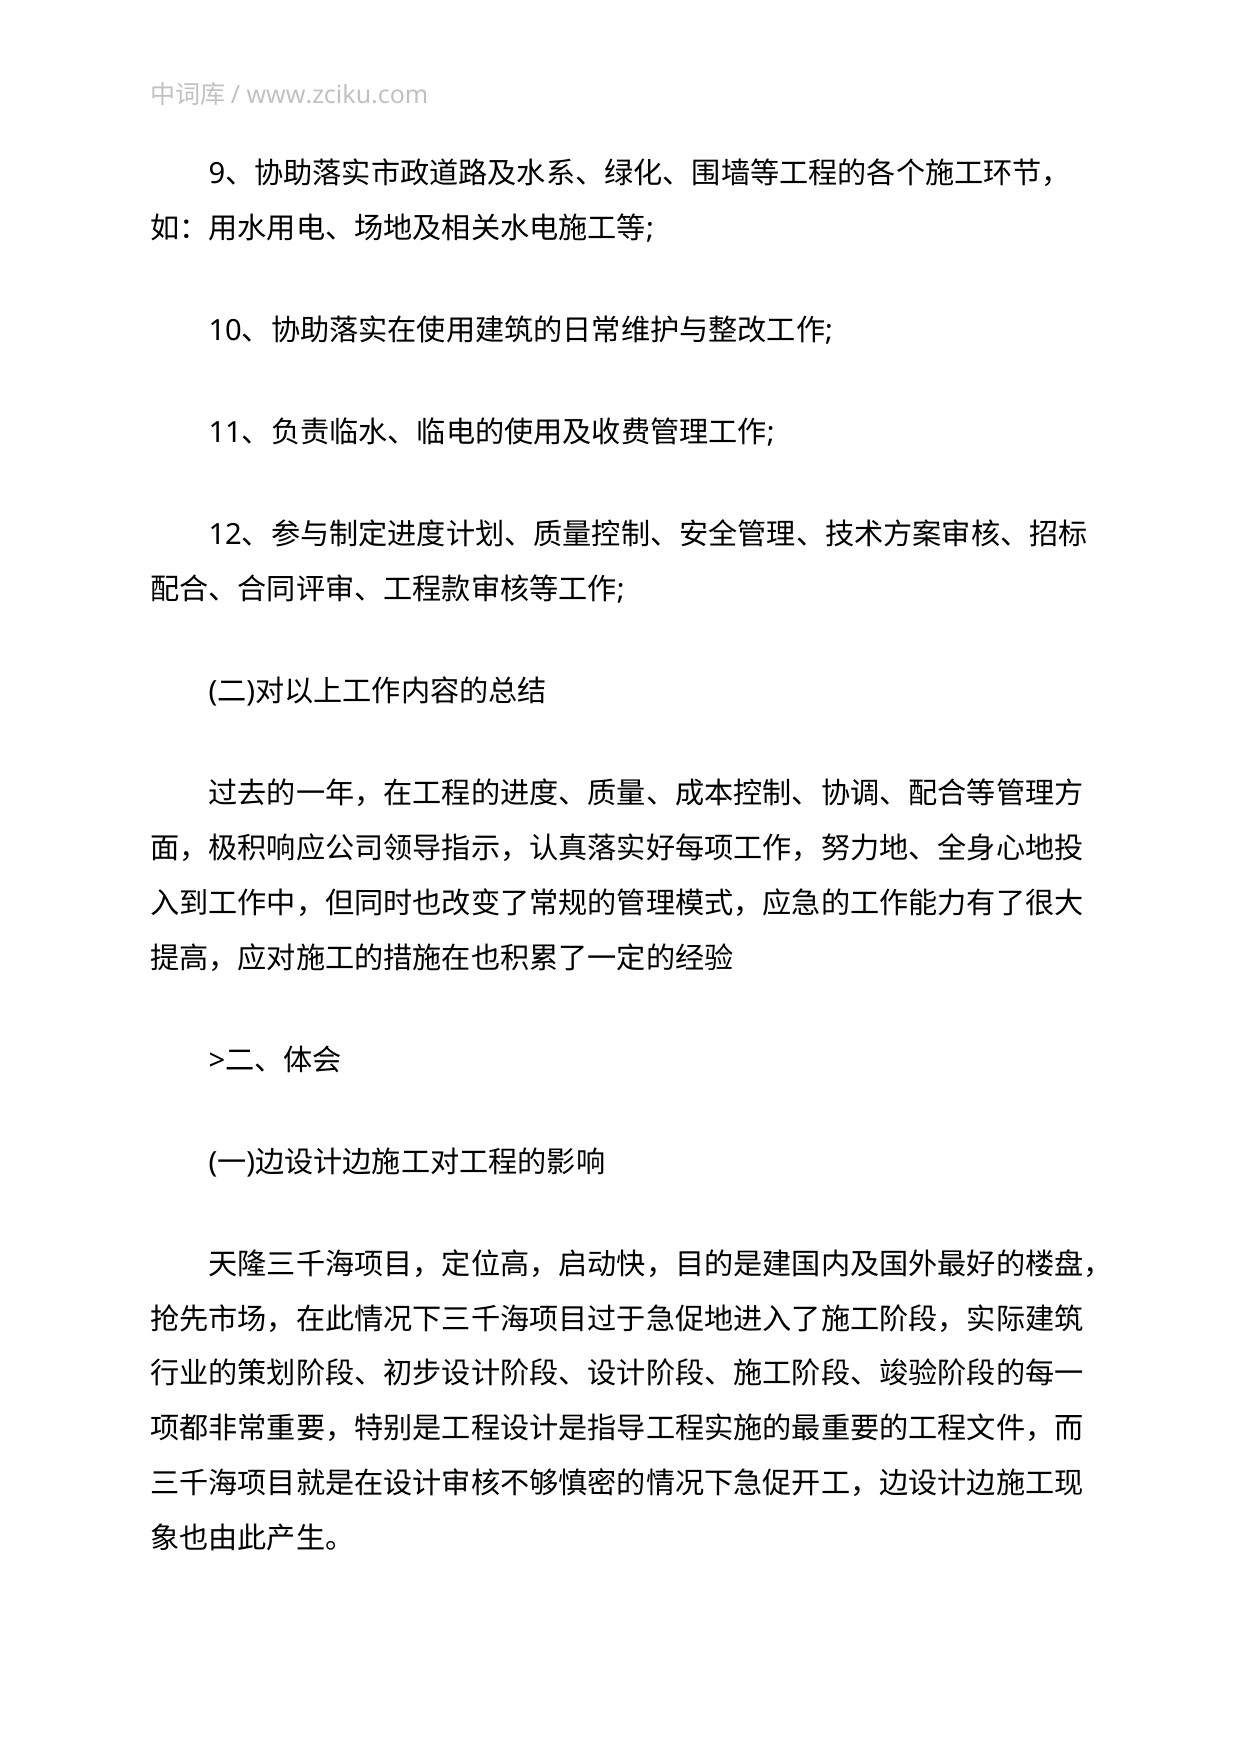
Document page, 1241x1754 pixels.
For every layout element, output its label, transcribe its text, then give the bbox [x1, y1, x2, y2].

text (一)边设计边施工对工程的影响 [150, 1138, 1090, 1181]
text 过去的一年，在工程的进度、质量、成本控制、协调、配合等管理方面，极积响应公司领导指示，认真落实好每项工作，努力地、全身心地投入到工作中，但同时也改变了常规的管理模式，应急的工作能力有了很大提高，应对施工的措施在也积累了一定的经验 [150, 770, 1090, 977]
text 12、参与制定进度计划、质量控制、安全管理、技术方案审核、招标配合、合同评审、工程款审核等工作; [150, 511, 1090, 608]
text 11、负责临水、临电的使用及收费管理工作; [150, 409, 1090, 451]
text (二)对以上工作内容的总结 [150, 668, 1090, 710]
text 天隆三千海项目，定位高，启动快，目的是建国内及国外最好的楼盘，抢先市场，在此情况下三千海项目过于急促地进入了施工阶段，实际建筑行业的策划阶段、初步设计阶段、设计阶段、施工阶段、竣验阶段的每一项都非常重要，特别是工程设计是指导工程实施的最重要的工程文件，而三千海项目就是在设计审核不够慎密的情况下急促开工，边设计边施工现象也由此产生。 [150, 1240, 1090, 1557]
text 9、协助落实市政道路及水系、绿化、围墙等工程的各个施工环节，如：用水用电、场地及相关水电施工等; [150, 150, 1090, 247]
text >二、体会 [150, 1036, 1090, 1079]
text 10、协助落实在使用建筑的日常维护与整改工作; [150, 307, 1090, 349]
